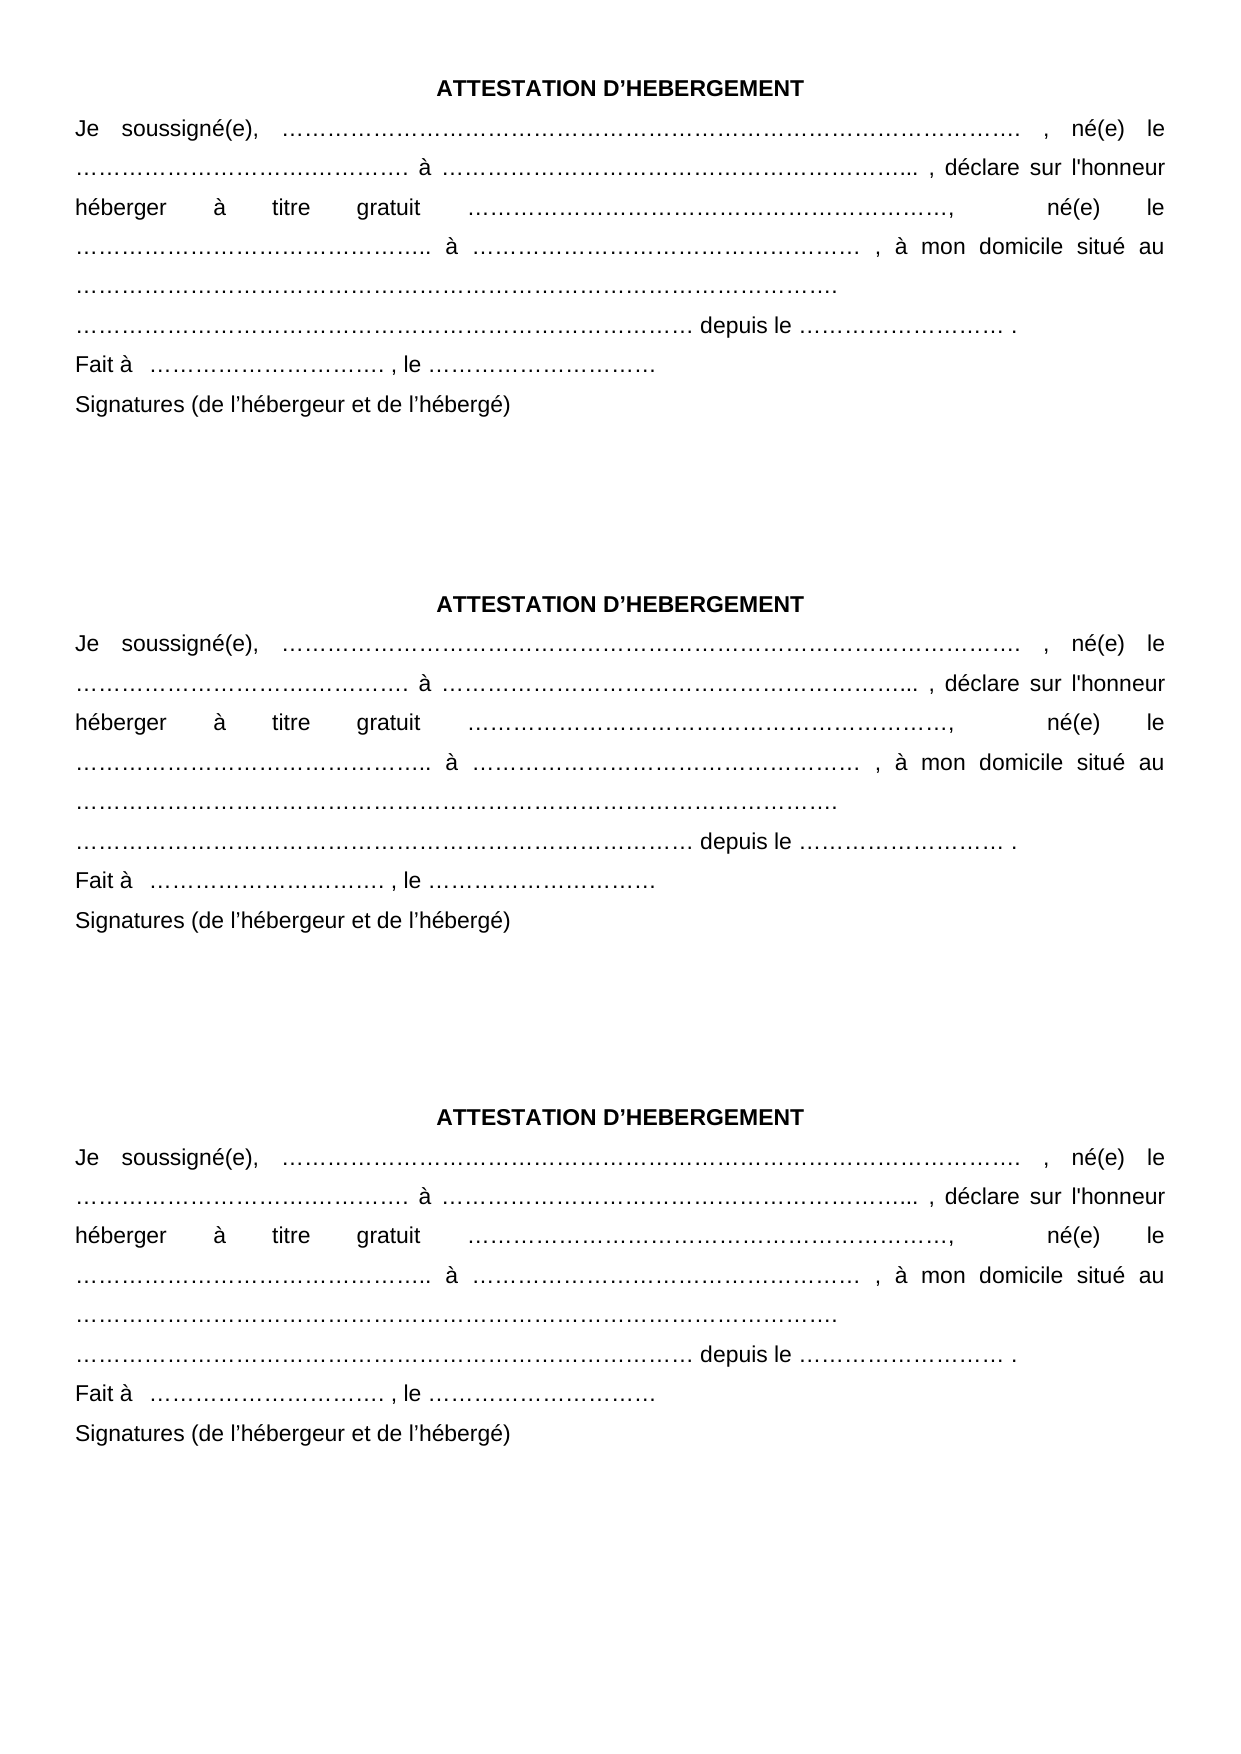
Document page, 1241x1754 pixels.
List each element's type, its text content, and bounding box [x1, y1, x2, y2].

text Je soussigné(e), ……………………………………………………………………………………. , né(e) le ………………………….…………. à ……………………………………………………... , déclare sur l'honneur héberger à titre gratuit ………………………………………………………, né(e) le ……………………………………….. à …………………………………………… , à mon domicile situé au ………………………………………………………………………………………. ……………………………………………………………………… depuis le ……………………… . [75, 114, 1165, 338]
text Signatures (de l’hébergeur et de l’hébergé) [75, 1420, 1165, 1446]
text Signatures (de l’hébergeur et de l’hébergé) [75, 907, 1165, 933]
text ATTESTATION D’HEBERGEMENT [75, 591, 1165, 617]
text Fait à …………………………. , le ………………………… [75, 867, 1165, 893]
text ATTESTATION D’HEBERGEMENT [75, 1104, 1165, 1130]
text Signatures (de l’hébergeur et de l’hébergé) [75, 391, 1165, 417]
text Je soussigné(e), ……………………………………………………………………………………. , né(e) le ………………………….…………. à ……………………………………………………... , déclare sur l'honneur héberger à titre gratuit ………………………………………………………, né(e) le ……………………………………….. à …………………………………………… , à mon domicile situé au ………………………………………………………………………………………. ……………………………………………………………………… depuis le ……………………… . [75, 630, 1165, 854]
text Fait à …………………………. , le ………………………… [75, 351, 1165, 378]
text Je soussigné(e), ……………………………………………………………………………………. , né(e) le ………………………….…………. à ……………………………………………………... , déclare sur l'honneur héberger à titre gratuit ………………………………………………………, né(e) le ……………………………………….. à …………………………………………… , à mon domicile situé au ………………………………………………………………………………………. ……………………………………………………………………… depuis le ……………………… . [75, 1143, 1165, 1367]
text Fait à …………………………. , le ………………………… [75, 1380, 1165, 1407]
text ATTESTATION D’HEBERGEMENT [75, 75, 1165, 101]
